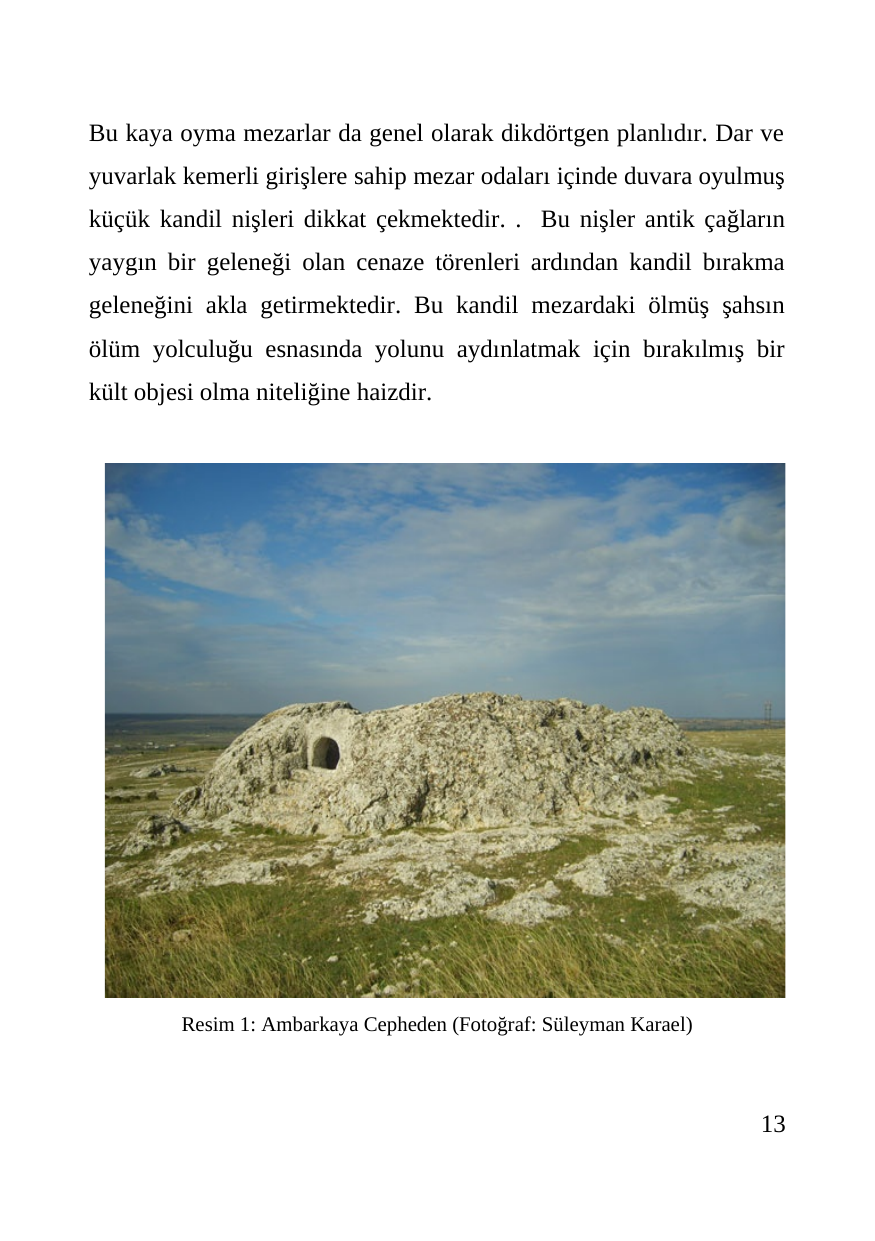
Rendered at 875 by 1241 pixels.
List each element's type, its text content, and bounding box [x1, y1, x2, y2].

picture [104, 463, 786, 998]
text Bu kaya oyma mezarlar da genel olarak dikdörtgen planlıdır. Dar ve yuvarlak kemerli girişlere sahip mezar odaları içinde duvara oyulmuş küçük kandil nişleri dikkat çekmektedir. . Bu nişler antik çağların yaygın bir geleneği olan cenaze törenleri ardından kandil bırakma geleneğini akla getirmektedir. Bu kandil mezardaki ölmüş şahsın ölüm yolculuğu esnasında yolunu aydınlatmak için bırakılmış bir kült objesi olma niteliğine haizdir. [89, 118, 785, 406]
text Resim 1: Ambarkaya Cepheden (Fotoğraf: Süleyman Karael) [89, 1012, 785, 1036]
